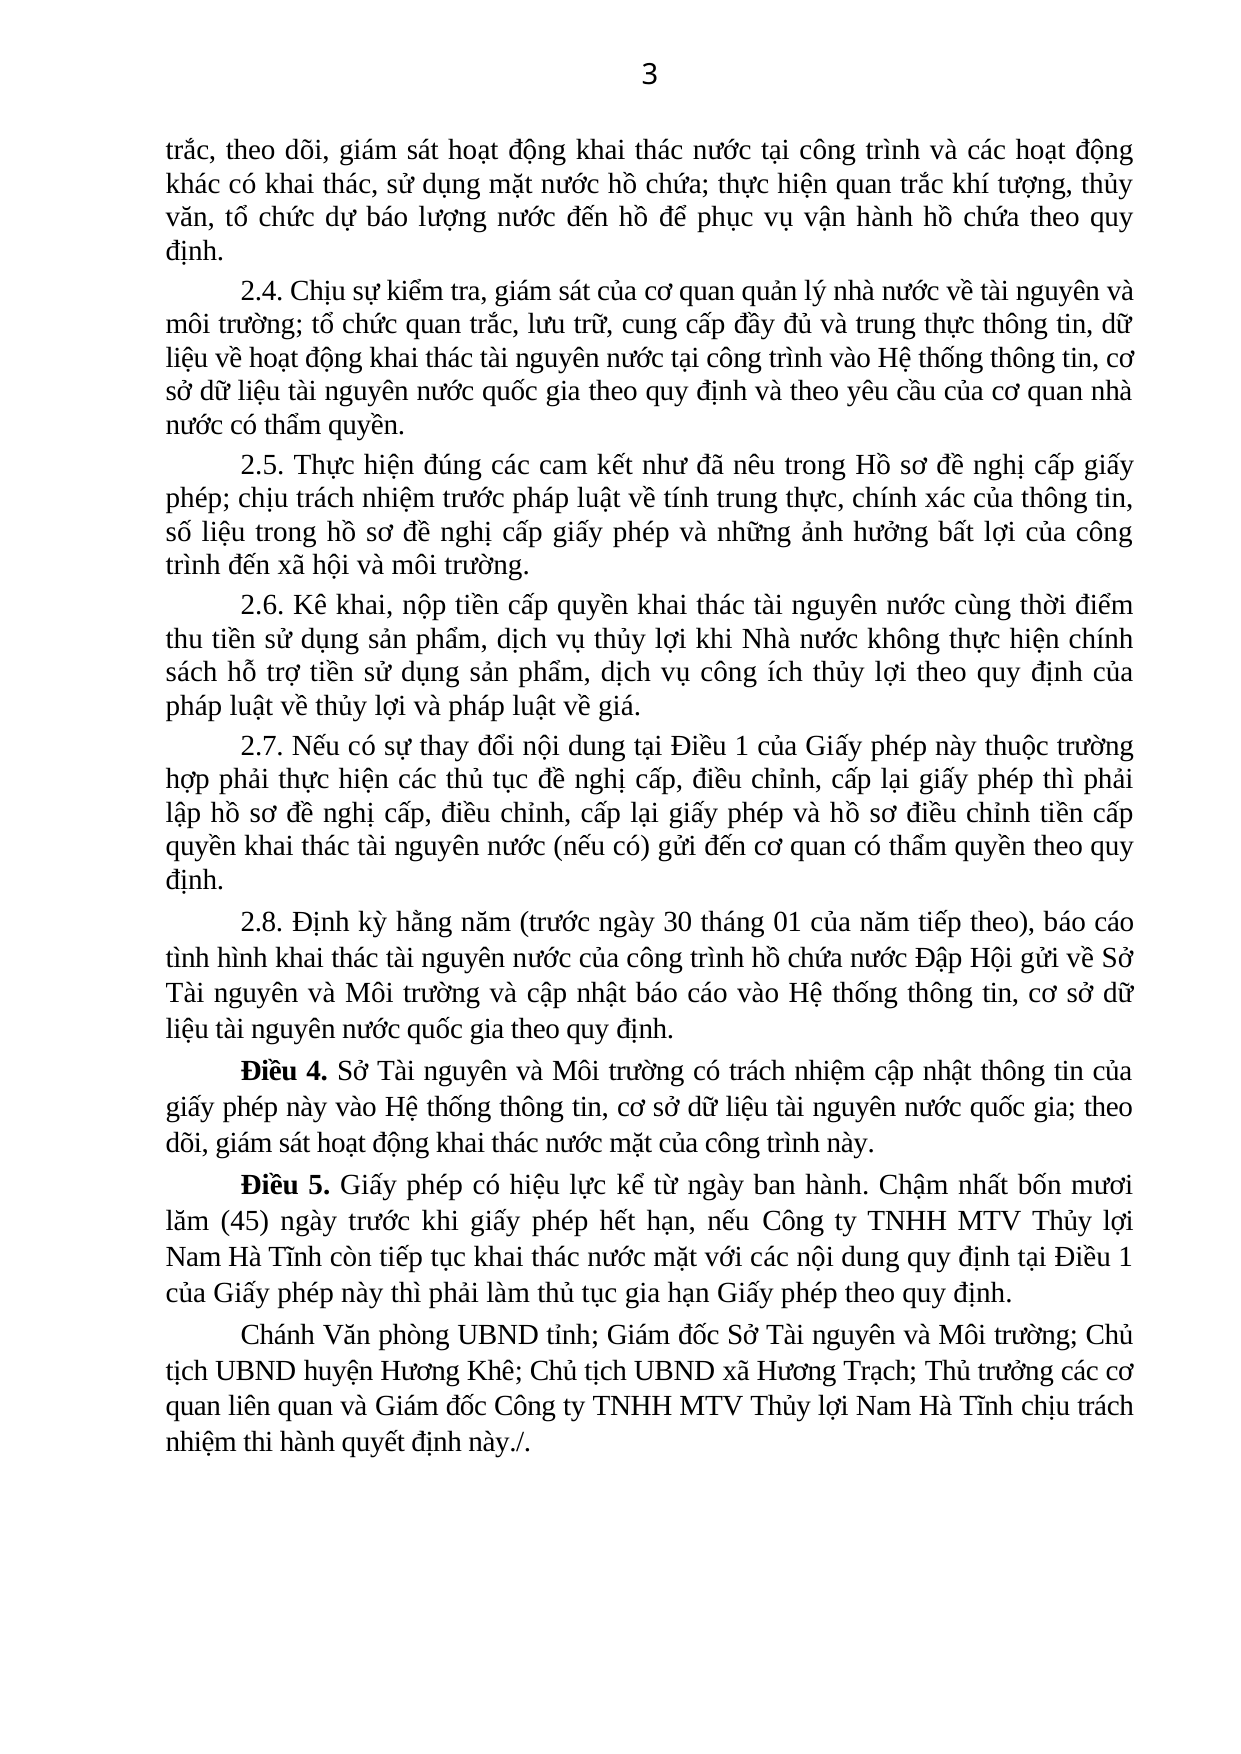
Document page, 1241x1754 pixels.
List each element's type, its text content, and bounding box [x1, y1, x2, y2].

text 2.7. Nếu có sự thay đổi nội dung tại Điều 1 của Giấy phép này thuộc trường hợp phải thực hiện các thủ tục đề nghị cấp, điều chỉnh, cấp lại giấy phép thì phải lập hồ sơ đề nghị cấp, điều chỉnh, cấp lại giấy phép và hồ sơ điều chỉnh tiền cấp quyền khai thác tài nguyên nước (nếu có) gửi đến cơ quan có thẩm quyền theo quy định. [165, 728, 1134, 895]
text 2.6. Kê khai, nộp tiền cấp quyền khai thác tài nguyên nước cùng thời điểm thu tiền sử dụng sản phẩm, dịch vụ thủy lợi khi Nhà nước không thực hiện chính sách hỗ trợ tiền sử dụng sản phẩm, dịch vụ công ích thủy lợi theo quy định của pháp luật về thủy lợi và pháp luật về giá. [165, 587, 1134, 721]
text 2.8. Định kỳ hằng năm (trước ngày 30 tháng 01 của năm tiếp theo), báo cáo tình hình khai thác tài nguyên nước của công trình hồ chứa nước Đập Hội gửi về Sở Tài nguyên và Môi trường và cập nhật báo cáo vào Hệ thống thông tin, cơ sở dữ liệu tài nguyên nước quốc gia theo quy định. [165, 902, 1134, 1045]
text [165, 132, 1134, 267]
text Điều 5. Giấy phép có hiệu lực kể từ ngày ban hành. Chậm nhất bốn mươi lăm (45) ngày trước khi giấy phép hết hạn, nếu Công ty TNHH MTV Thủy lợi Nam Hà Tĩnh còn tiếp tục khai thác nước mặt với các nội dung quy định tại Điều 1 của Giấy phép này thì phải làm thủ tục gia hạn Giấy phép theo quy định. [165, 1165, 1134, 1308]
text Chánh Văn phòng UBND tỉnh; Giám đốc Sở Tài nguyên và Môi trường; Chủ tịch UBND huyện Hương Khê; Chủ tịch UBND xã Hương Trạch; Thủ trưởng các cơ quan liên quan và Giám đốc Công ty TNHH MTV Thủy lợi Nam Hà Tĩnh chịu trách nhiệm thi hành quyết định này./. [165, 1314, 1134, 1458]
text 2.5. Thực hiện đúng các cam kết như đã nêu trong Hồ sơ đề nghị cấp giấy phép; chịu trách nhiệm trước pháp luật về tính trung thực, chính xác của thông tin, số liệu trong hồ sơ đề nghị cấp giấy phép và những ảnh hưởng bất lợi của công trình đến xã hội và môi trường. [165, 447, 1134, 581]
text 2.4. Chịu sự kiểm tra, giám sát của cơ quan quản lý nhà nước về tài nguyên và môi trường; tổ chức quan trắc, lưu trữ, cung cấp đầy đủ và trung thực thông tin, dữ liệu về hoạt động khai thác tài nguyên nước tại công trình vào Hệ thống thông tin, cơ sở dữ liệu tài nguyên nước quốc gia theo quy định và theo yêu cầu của cơ quan nhà nước có thẩm quyền. [165, 273, 1134, 441]
text Điều 4. Sở Tài nguyên và Môi trường có trách nhiệm cập nhật thông tin của giấy phép này vào Hệ thống thông tin, cơ sở dữ liệu tài nguyên nước quốc gia; theo dõi, giám sát hoạt động khai thác nước mặt của công trình này. [165, 1051, 1134, 1159]
